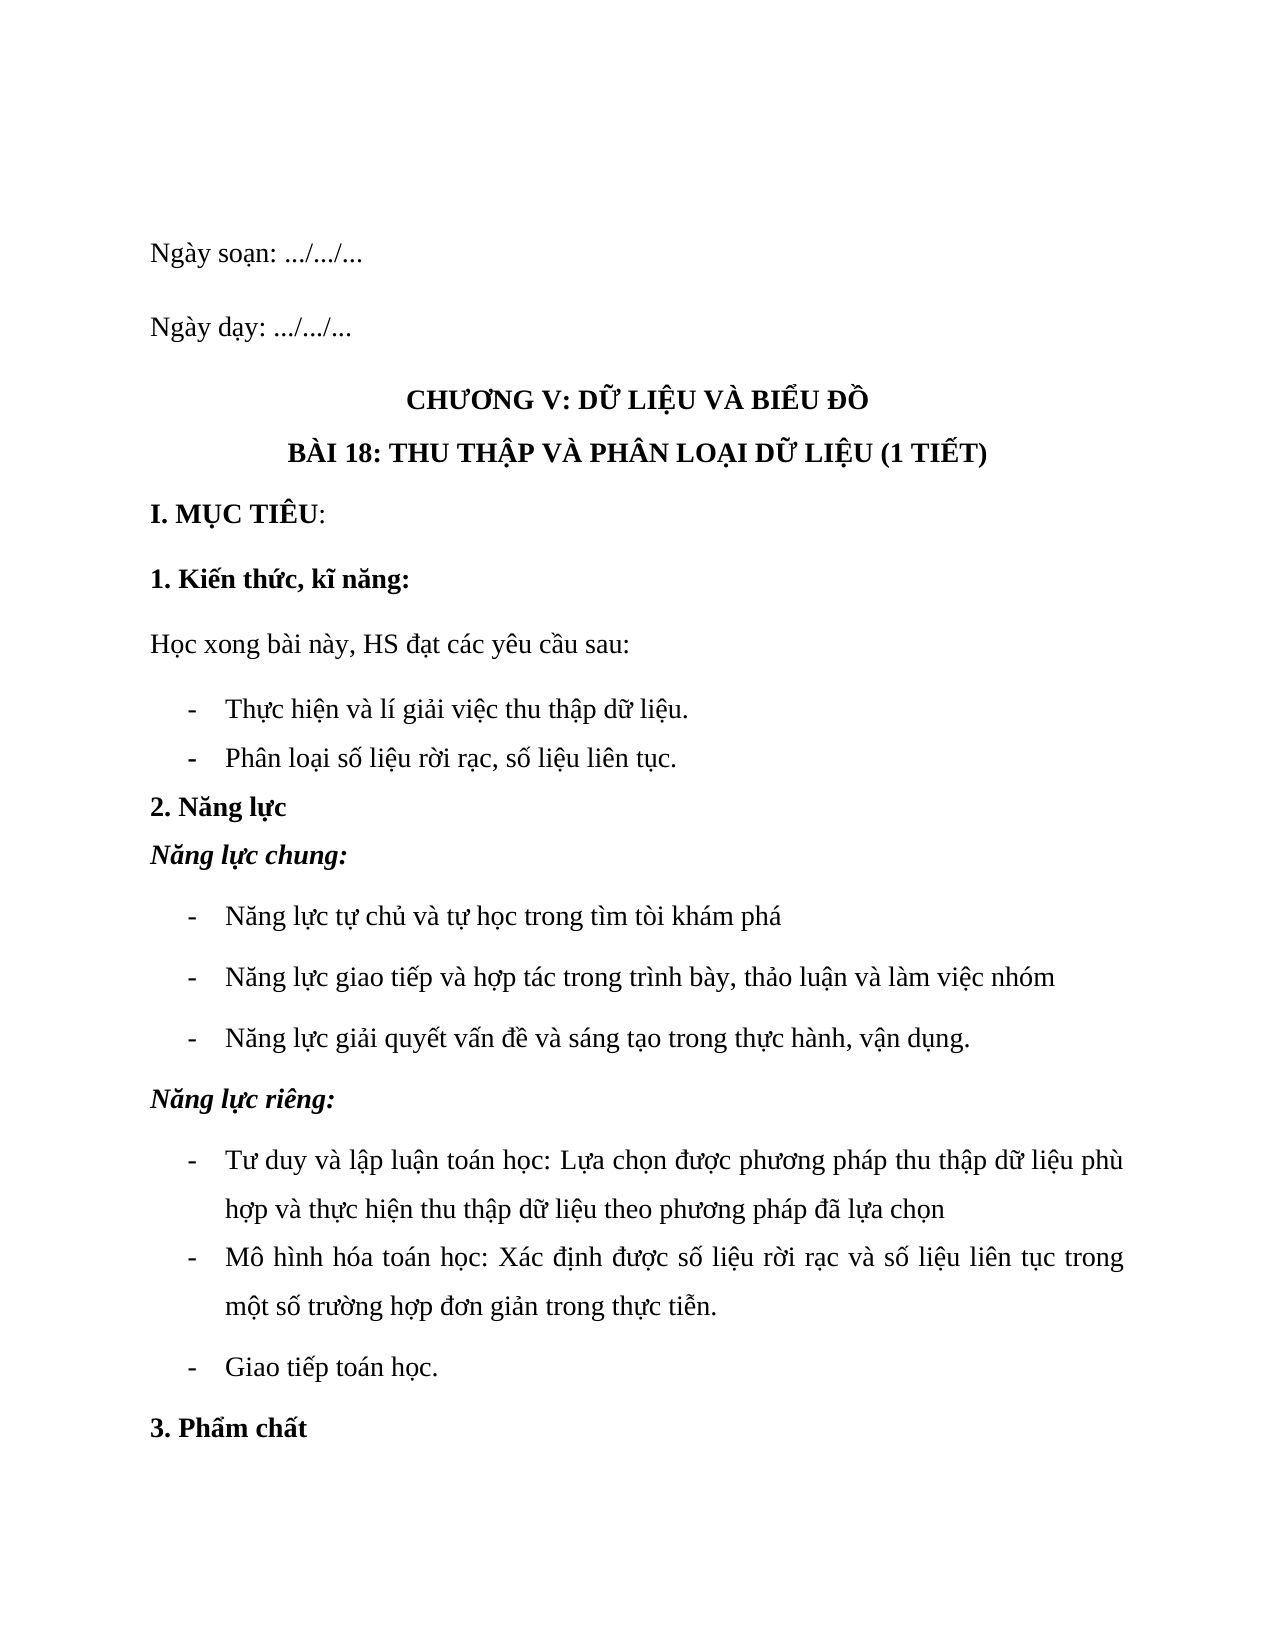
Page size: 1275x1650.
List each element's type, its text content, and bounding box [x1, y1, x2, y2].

list Giao tiếp toán học. [187, 1350, 1125, 1382]
list Năng lực giải quyết vấn đề và sáng tạo trong thực hành, vận dụng. [187, 1021, 1125, 1054]
list Năng lực tự chủ và tự học trong tìm tòi khám phá [187, 899, 1125, 932]
list Mô hình hóa toán học: Xác định được số liệu rời rạc và số liệu liên tục trong một số trường hợp đơn giản trong thực tiễn. [187, 1240, 1125, 1321]
list Thực hiện và lí giải việc thu thập dữ liệu. [187, 692, 1125, 725]
text BÀI 18: THU THẬP VÀ PHÂN LOẠI DỮ LIỆU (1 TIẾT) [150, 436, 1125, 468]
text Ngày dạy: .../.../... [150, 309, 1125, 342]
text 3. Phẩm chất [150, 1411, 1125, 1443]
text Năng lực riêng: [150, 1082, 1125, 1115]
text Ngày soạn: .../.../... [150, 236, 1125, 268]
text 1. Kiến thức, kĩ năng: [150, 562, 1125, 594]
list Tư duy và lập luận toán học: Lựa chọn được phương pháp thu thập dữ liệu phù hợp và thực hiện thu thập dữ liệu theo phương pháp đã lựa chọn [187, 1143, 1125, 1224]
text Học xong bài này, HS đạt các yêu cầu sau: [150, 627, 1125, 660]
list Phân loại số liệu rời rạc, số liệu liên tục. [187, 741, 1125, 773]
text CHƯƠNG V: DỮ LIỆU VÀ BIỂU ĐỒ [150, 383, 1125, 416]
list Năng lực giao tiếp và hợp tác trong trình bày, thảo luận và làm việc nhóm [187, 960, 1125, 993]
text I. MỤC TIÊU: [150, 497, 1125, 529]
text Năng lực chung: [150, 838, 1125, 871]
text 2. Năng lực [150, 789, 1125, 822]
